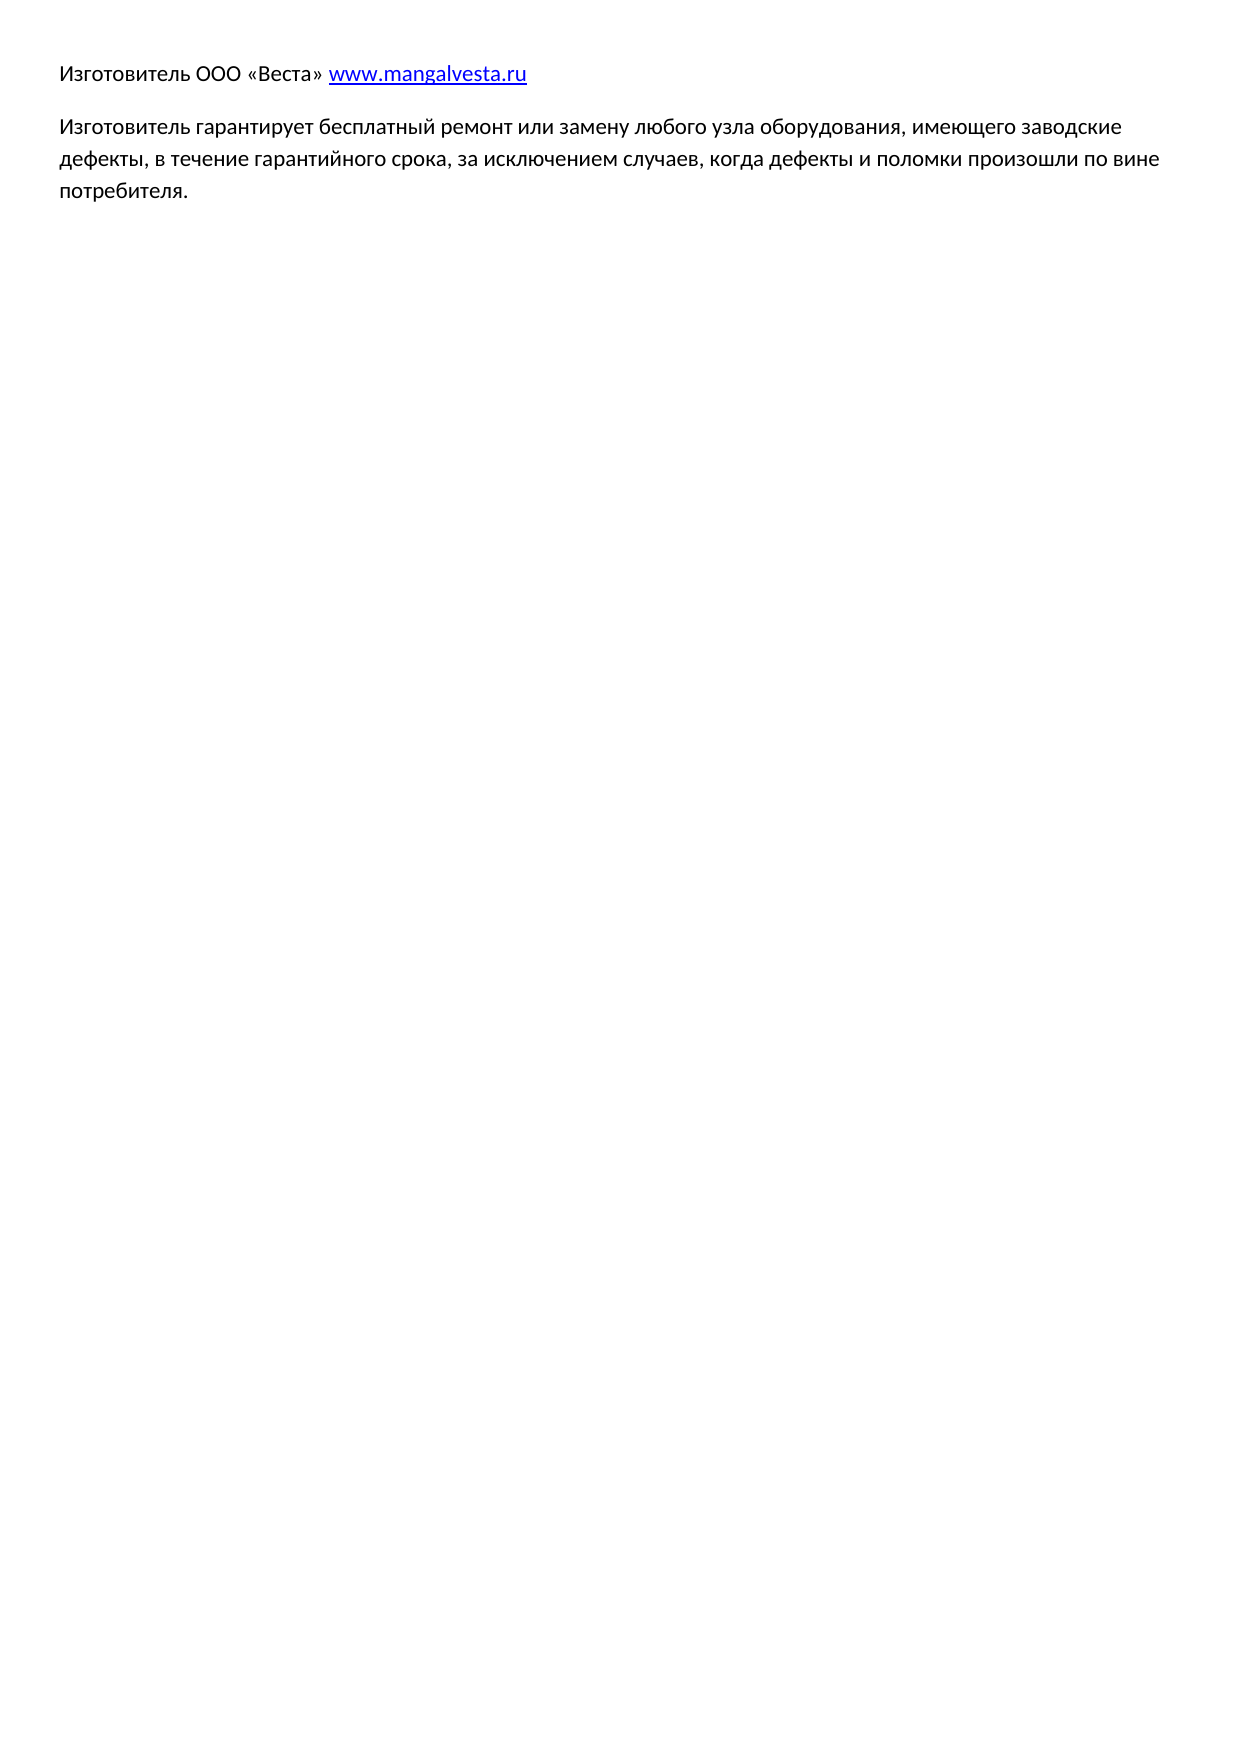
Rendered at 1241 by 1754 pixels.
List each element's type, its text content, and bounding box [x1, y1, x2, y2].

text Изготовитель гарантирует бесплатный ремонт или замену любого узла оборудования, имеющего заводские дефекты, в течение гарантийного срока, за исключением случаев, когда дефекты и поломки произошли по вине потребителя. [59, 112, 1196, 204]
text Изготовитель ООО «Веста» www.mangalvesta.ru [59, 59, 1196, 87]
